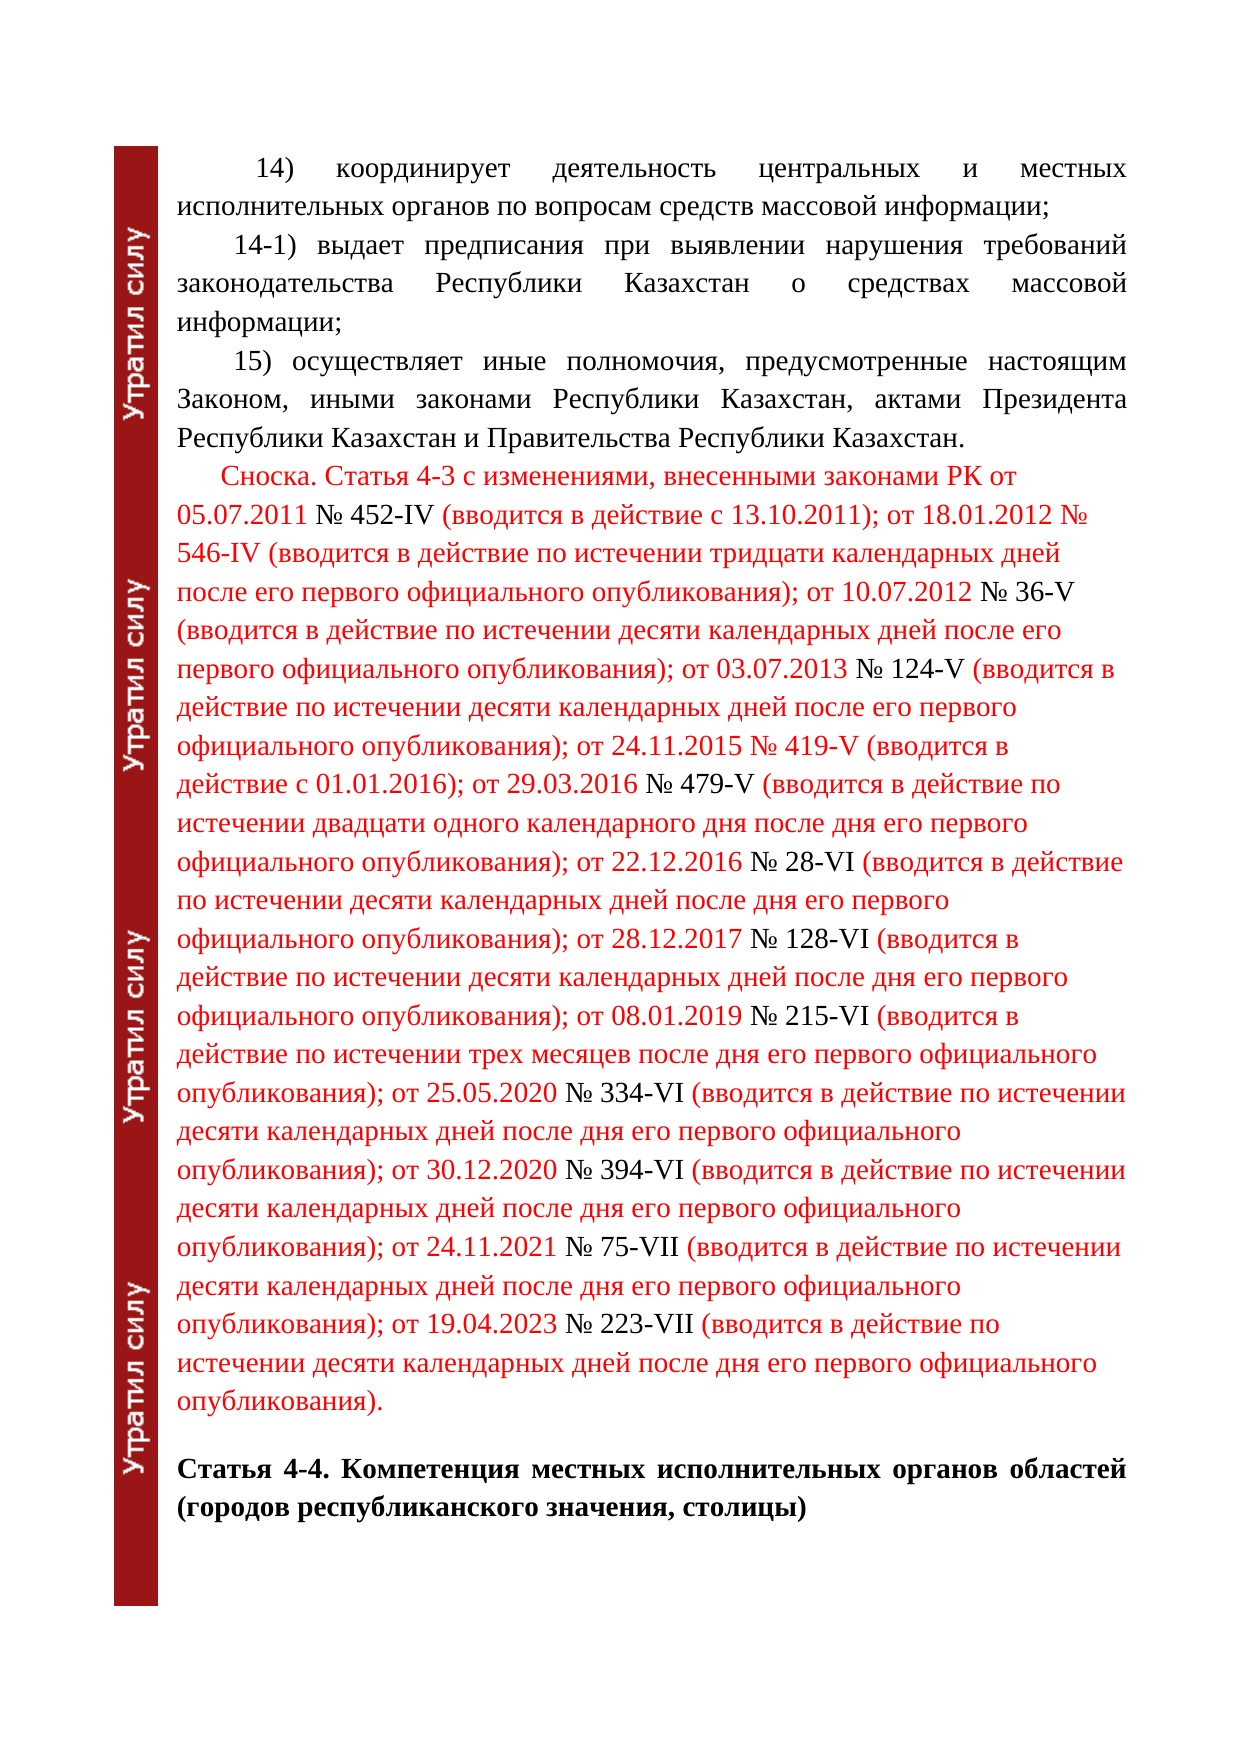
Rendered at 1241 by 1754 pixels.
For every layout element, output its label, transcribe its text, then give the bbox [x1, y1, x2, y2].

picture [114, 1523, 158, 1606]
picture [114, 222, 158, 227]
picture [114, 146, 158, 150]
picture [114, 453, 158, 458]
picture [114, 1447, 158, 1451]
text 14) координирует деятельность центральных и местных исполнительных органов по вопросам средств массовой информации; [112, 150, 1128, 222]
text 15) осуществляет иные полномочия, предусмотренные настоящим Законом, иными законами Республики Казахстан, актами Президента Республики Казахстан и Правительства Республики Казахстан. [112, 343, 1128, 453]
picture [114, 338, 158, 343]
text Статья 4-4. Компетенция местных исполнительных органов областей (городов республиканского значения, столицы) [112, 1451, 1128, 1523]
text Сноска. Статья 4-3 с изменениями, внесенными законами РК от 05.07.2011 № 452-IV (вводится в действие с 13.10.2011); от 18.01.2012 № 546-IV (вводится в действие по истечении тридцати календарных дней после его первого официального опубликования); от 10.07.2012 № 36-V (вводится в действие по истечении десяти календарных дней после его первого официального опубликования); от 03.07.2013 № 124-V (вводится в действие по истечении десяти календарных дней после его первого официального опубликования); от 24.11.2015 № 419-V (вводится в действие с 01.01.2016); от 29.03.2016 № 479-V (вводится в действие по истечении двадцати одного календарного дня после дня его первого официального опубликования); от 22.12.2016 № 28-VІ (вводится в действие по истечении десяти календарных дней после дня его первого официального опубликования); от 28.12.2017 № 128-VI (вводится в действие по истечении десяти календарных дней после дня его первого официального опубликования); от 08.01.2019 № 215-VI (вводится в действие по истечении трех месяцев после дня его первого официального опубликования); от 25.05.2020 № 334-VI (вводится в действие по истечении десяти календарных дней после дня его первого официального опубликования); от 30.12.2020 № 394-VI (вводится в действие по истечении десяти календарных дней после дня его первого официального опубликования); от 24.11.2021 № 75-VII (вводится в действие по истечении десяти календарных дней после дня его первого официального опубликования); от 19.04.2023 № 223-VII (вводится в действие по истечении десяти календарных дней после дня его первого официального опубликования). [112, 458, 1128, 1447]
text 14-1) выдает предписания при выявлении нарушения требований законодательства Республики Казахстан о средствах массовой информации; [112, 227, 1128, 338]
